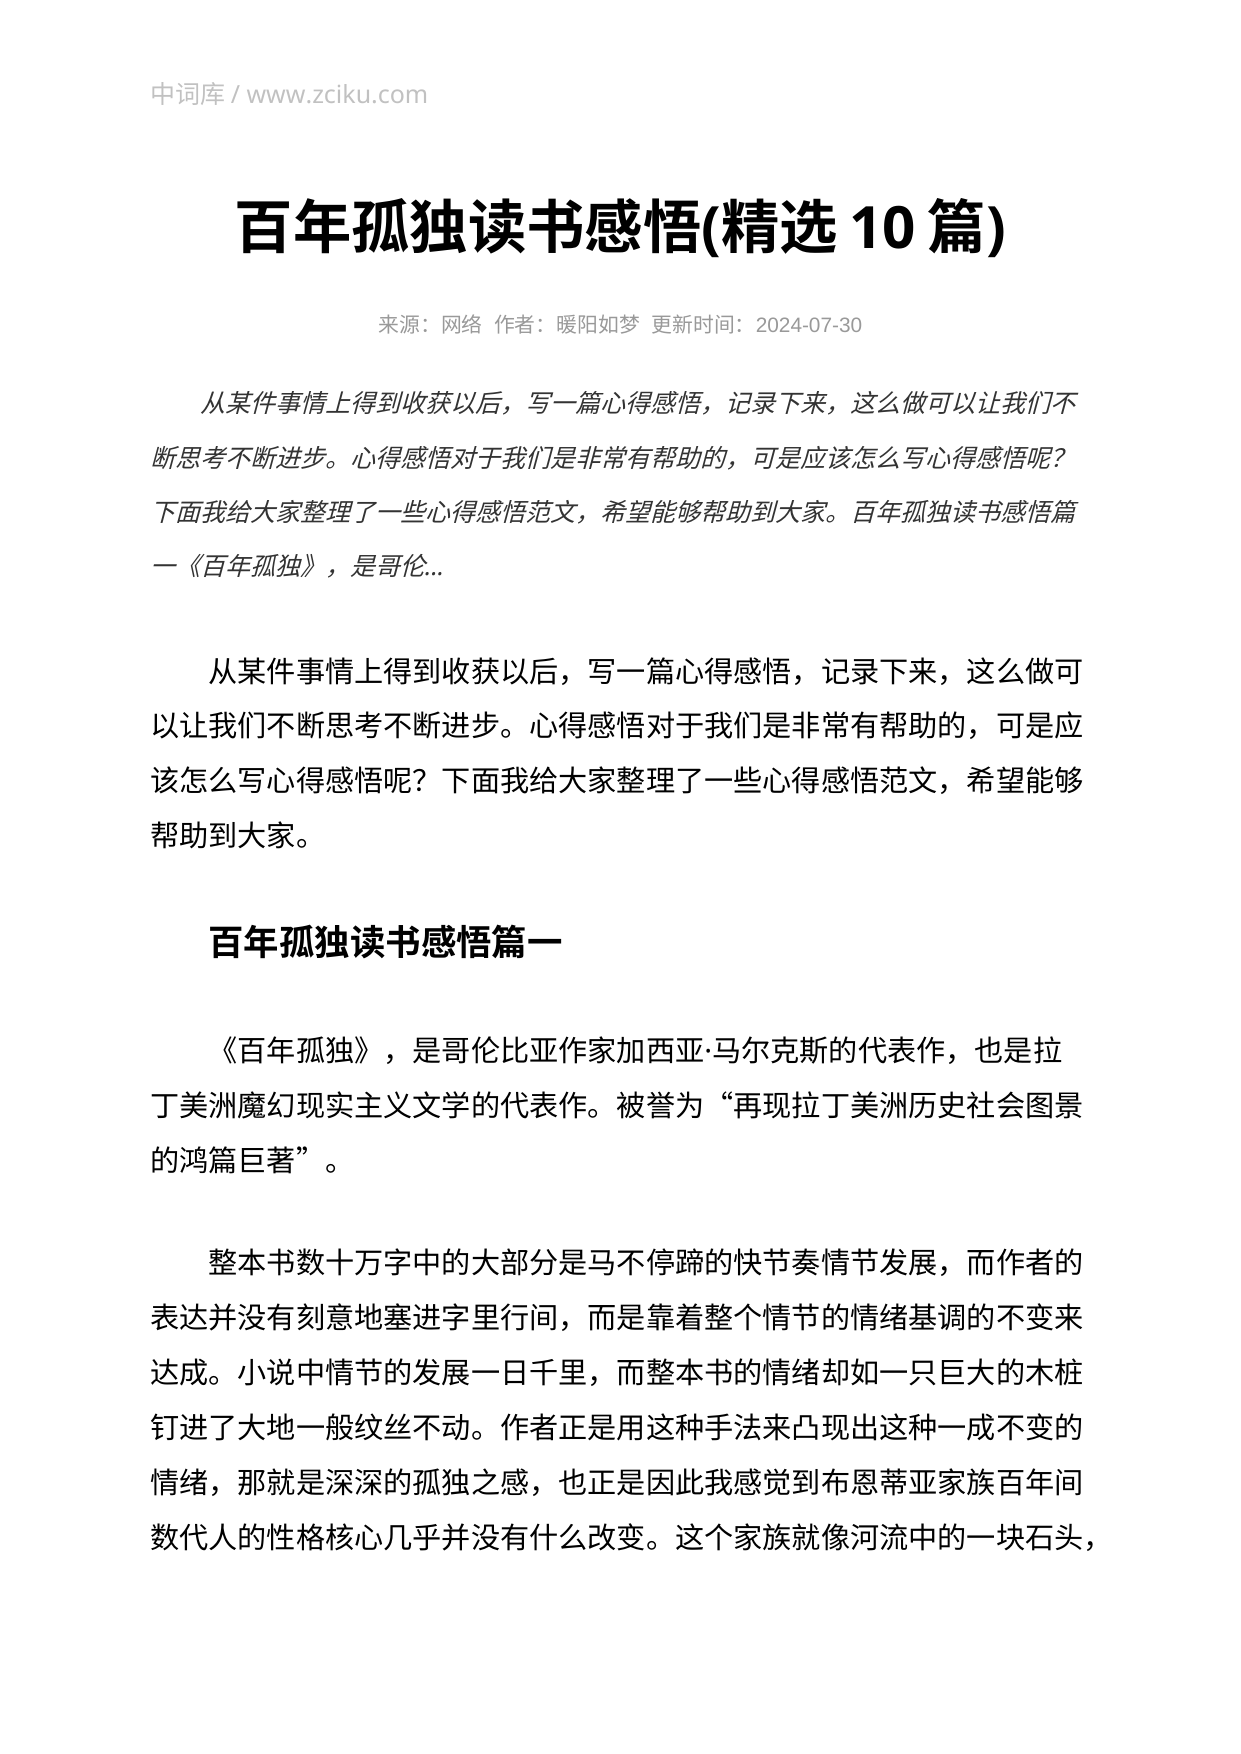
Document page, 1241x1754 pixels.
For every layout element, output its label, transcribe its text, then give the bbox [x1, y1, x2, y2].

text 百年孤独读书感悟篇一 [150, 914, 1090, 966]
text 从某件事情上得到收获以后，写一篇心得感悟，记录下来，这么做可以让我们不断思考不断进步。心得感悟对于我们是非常有帮助的，可是应该怎么写心得感悟呢？下面我给大家整理了一些心得感悟范文，希望能够帮助到大家。百年孤独读书感悟篇一《百年孤独》，是哥伦... [150, 384, 1090, 583]
subtitle 百年孤独读书感悟(精选10篇) [150, 181, 1090, 266]
text 从某件事情上得到收获以后，写一篇心得感悟，记录下来，这么做可以让我们不断思考不断进步。心得感悟对于我们是非常有帮助的，可是应该怎么写心得感悟呢？下面我给大家整理了一些心得感悟范文，希望能够帮助到大家。 [150, 648, 1090, 855]
text 来源：网络 作者：暖阳如梦 更新时间：2024-07-30 [150, 313, 1090, 337]
text 《百年孤独》，是哥伦比亚作家加西亚·马尔克斯的代表作，也是拉丁美洲魔幻现实主义文学的代表作。被誉为“再现拉丁美洲历史社会图景的鸿篇巨著”。 [150, 1028, 1090, 1180]
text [150, 1240, 1090, 1556]
